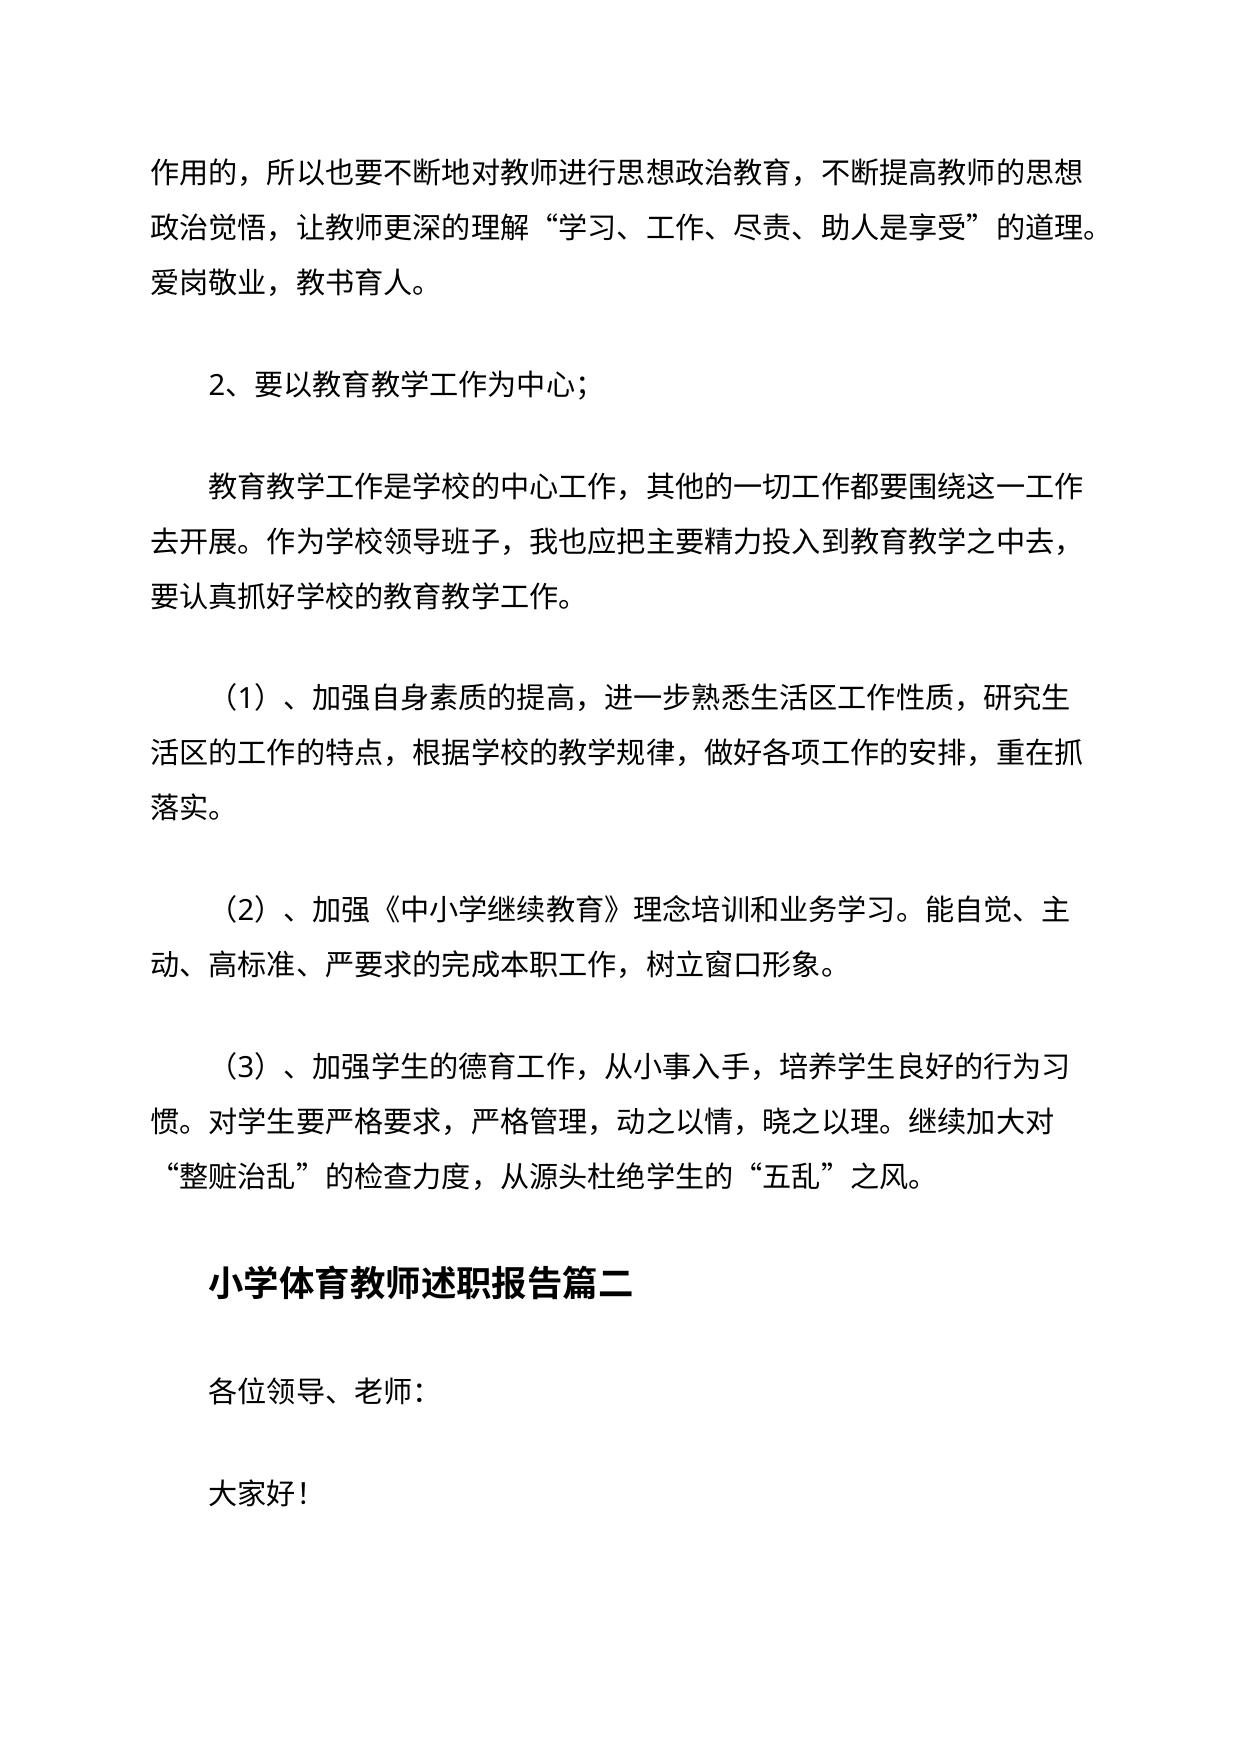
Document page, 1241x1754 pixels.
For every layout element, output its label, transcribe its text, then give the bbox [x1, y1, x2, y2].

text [150, 150, 1090, 302]
text 大家好！ [150, 1470, 1090, 1513]
text （2）、加强《中小学继续教育》理念培训和业务学习。能自觉、主动、高标准、严要求的完成本职工作，树立窗口形象。 [150, 887, 1090, 984]
text 各位领导、老师： [150, 1369, 1090, 1411]
text 教育教学工作是学校的中心工作，其他的一切工作都要围绕这一工作去开展。作为学校领导班子，我也应把主要精力投入到教育教学之中去，要认真抓好学校的教育教学工作。 [150, 463, 1090, 616]
text （1）、加强自身素质的提高，进一步熟悉生活区工作性质，研究生活区的工作的特点，根据学校的教学规律，做好各项工作的安排，重在抓落实。 [150, 675, 1090, 827]
text 2、要以教育教学工作为中心； [150, 362, 1090, 404]
text （3）、加强学生的德育工作，从小事入手，培养学生良好的行为习惯。对学生要严格要求，严格管理，动之以情，晓之以理。继续加大对“整赃治乱”的检查力度，从源头杜绝学生的“五乱”之风。 [150, 1043, 1090, 1196]
text 小学体育教师述职报告篇二 [150, 1255, 1090, 1306]
